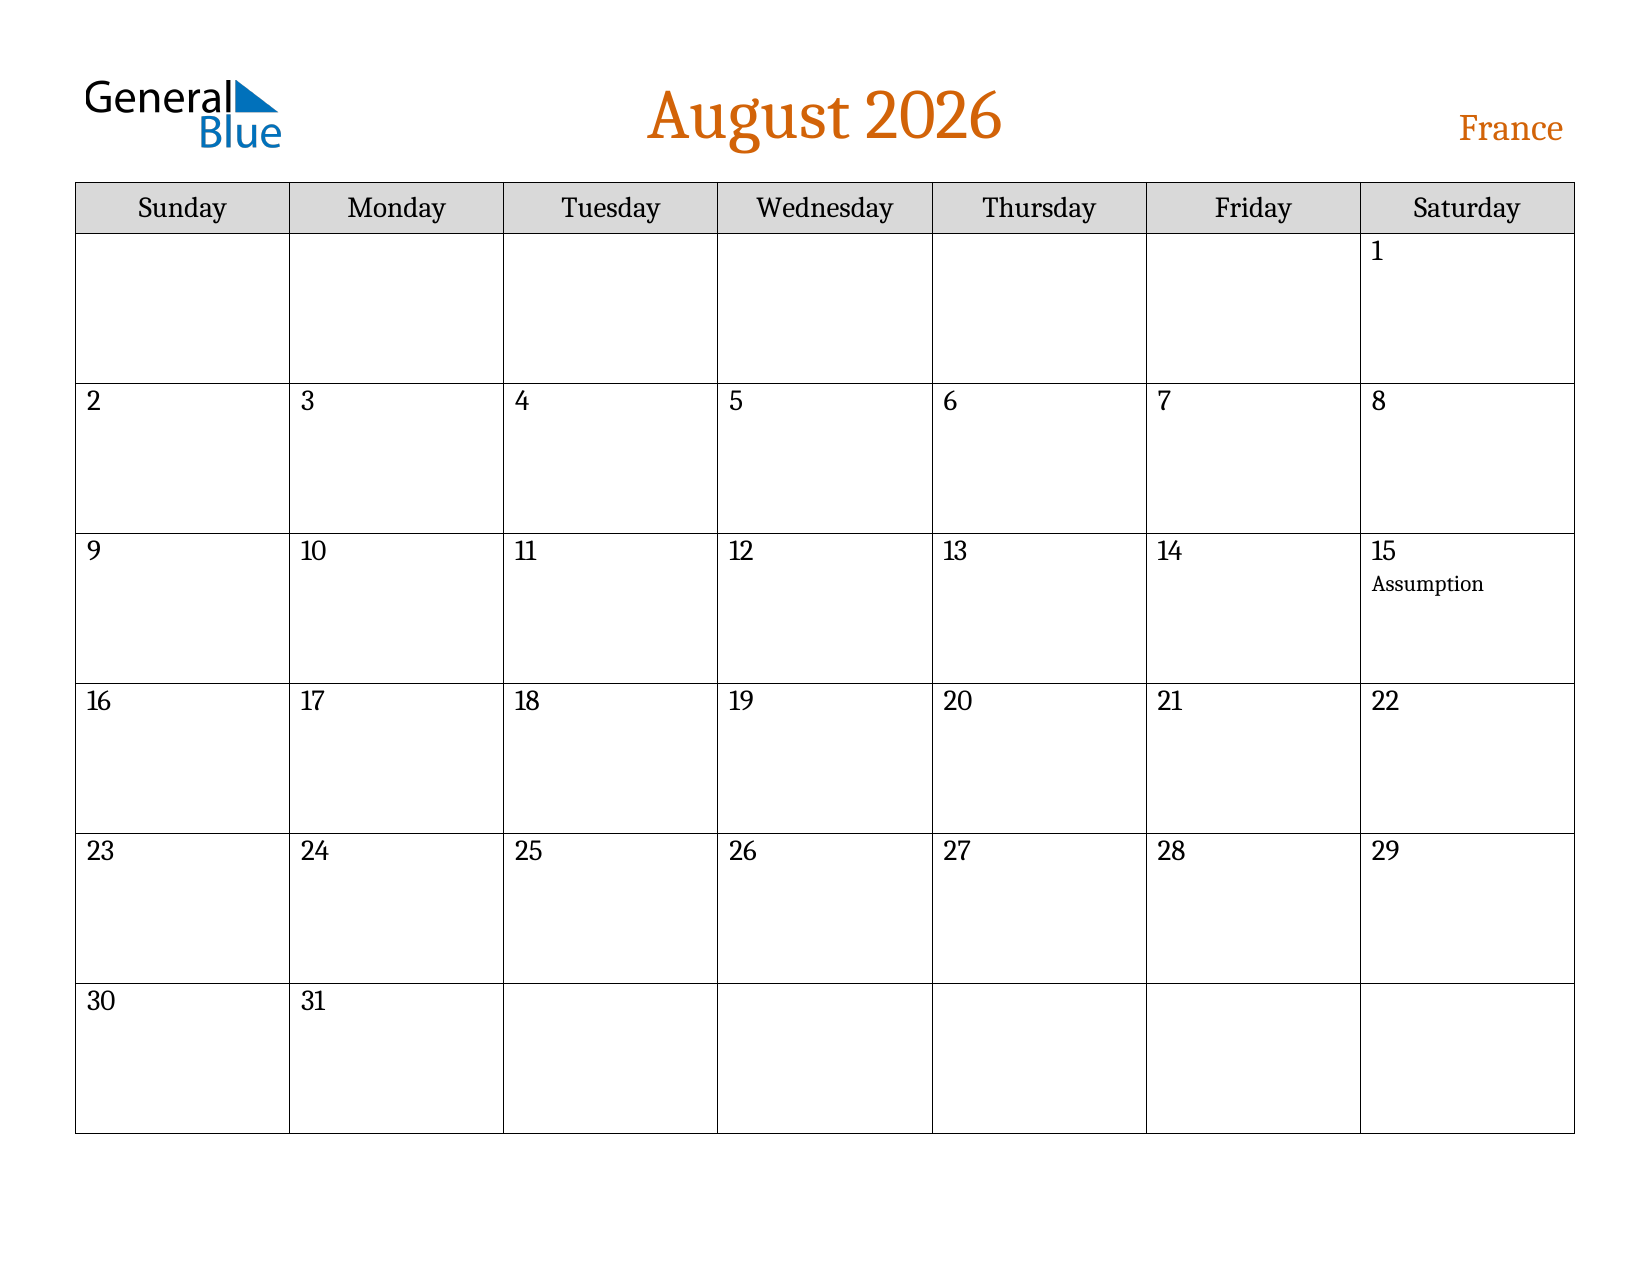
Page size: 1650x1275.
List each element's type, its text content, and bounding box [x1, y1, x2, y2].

table_cell [76, 270, 289, 383]
table_cell [1361, 420, 1574, 533]
table_cell [933, 870, 1146, 983]
table_cell 13 [933, 534, 1146, 570]
table_cell [1361, 1020, 1574, 1133]
table_cell [718, 984, 932, 1020]
table_cell [504, 1020, 717, 1133]
table_cell 27 [933, 834, 1146, 870]
table_cell 24 [290, 834, 503, 870]
table_cell [290, 870, 503, 983]
table_cell [76, 420, 289, 533]
table_cell Thursday [933, 183, 1146, 233]
table_header [76, 75, 503, 182]
table_cell Sunday [76, 183, 289, 233]
table_cell 23 [76, 834, 289, 870]
table_cell [933, 984, 1146, 1020]
table_cell [504, 570, 717, 683]
table_cell [933, 234, 1146, 270]
table_cell [1361, 270, 1574, 383]
table_cell [290, 420, 503, 533]
table_cell Tuesday [504, 183, 717, 233]
table_cell [933, 570, 1146, 683]
table_cell 20 [933, 684, 1146, 720]
table_cell [1147, 1020, 1360, 1133]
table_cell 5 [718, 384, 932, 420]
table_cell [718, 870, 932, 983]
table_cell [1361, 720, 1574, 833]
table_cell [1147, 270, 1360, 383]
table_cell 21 [1147, 684, 1360, 720]
table_cell 3 [290, 384, 503, 420]
table_cell [718, 270, 932, 383]
table_cell 12 [718, 534, 932, 570]
table_cell [718, 570, 932, 683]
table_cell 17 [290, 684, 503, 720]
table_cell Monday [290, 183, 503, 233]
table_cell [933, 270, 1146, 383]
table_cell [290, 234, 503, 270]
table_cell [1361, 870, 1574, 983]
table_cell 1 [1361, 234, 1574, 270]
table_cell [504, 720, 717, 833]
table_cell [76, 1020, 289, 1133]
table_cell 22 [1361, 684, 1574, 720]
table_cell [718, 720, 932, 833]
table_cell [290, 1020, 503, 1133]
table_cell [1147, 870, 1360, 983]
table_cell [1147, 234, 1360, 270]
table_cell Assumption [1361, 570, 1574, 683]
table_cell Wednesday [718, 183, 932, 233]
table_cell [504, 270, 717, 383]
table_cell 18 [504, 684, 717, 720]
table_cell Saturday [1361, 183, 1574, 233]
picture [86, 80, 281, 148]
table_cell [76, 720, 289, 833]
table_cell 30 [76, 984, 289, 1020]
table_cell 26 [718, 834, 932, 870]
table_cell [1147, 720, 1360, 833]
table_header August 2026 [504, 75, 1146, 182]
table_cell 31 [290, 984, 503, 1020]
table_cell [504, 984, 717, 1020]
table_cell [718, 1020, 932, 1133]
table_cell [290, 720, 503, 833]
table_cell Friday [1147, 183, 1360, 233]
table_cell [76, 570, 289, 683]
table_cell 25 [504, 834, 717, 870]
table_cell 11 [504, 534, 717, 570]
table_cell 15 [1361, 534, 1574, 570]
table_cell 4 [504, 384, 717, 420]
table_cell [1147, 570, 1360, 683]
table_cell [718, 234, 932, 270]
table_cell [504, 870, 717, 983]
table_cell [933, 1020, 1146, 1133]
table_cell 28 [1147, 834, 1360, 870]
table_header France [1146, 75, 1574, 182]
table_cell 6 [933, 384, 1146, 420]
table_cell 8 [1361, 384, 1574, 420]
table_cell 16 [76, 684, 289, 720]
table_cell 2 [76, 384, 289, 420]
table_cell [504, 234, 717, 270]
table_cell [933, 420, 1146, 533]
table_cell [76, 870, 289, 983]
table_cell [1147, 984, 1360, 1020]
table_cell 10 [290, 534, 503, 570]
table_cell 9 [76, 534, 289, 570]
table_cell [718, 420, 932, 533]
table_cell [290, 270, 503, 383]
table_cell [76, 234, 289, 270]
table_cell 19 [718, 684, 932, 720]
table_cell [1361, 984, 1574, 1020]
table_cell 14 [1147, 534, 1360, 570]
table_cell 29 [1361, 834, 1574, 870]
table_cell [1147, 420, 1360, 533]
table_cell [290, 570, 503, 683]
table_cell [933, 720, 1146, 833]
table_cell 7 [1147, 384, 1360, 420]
table_cell [504, 420, 717, 533]
